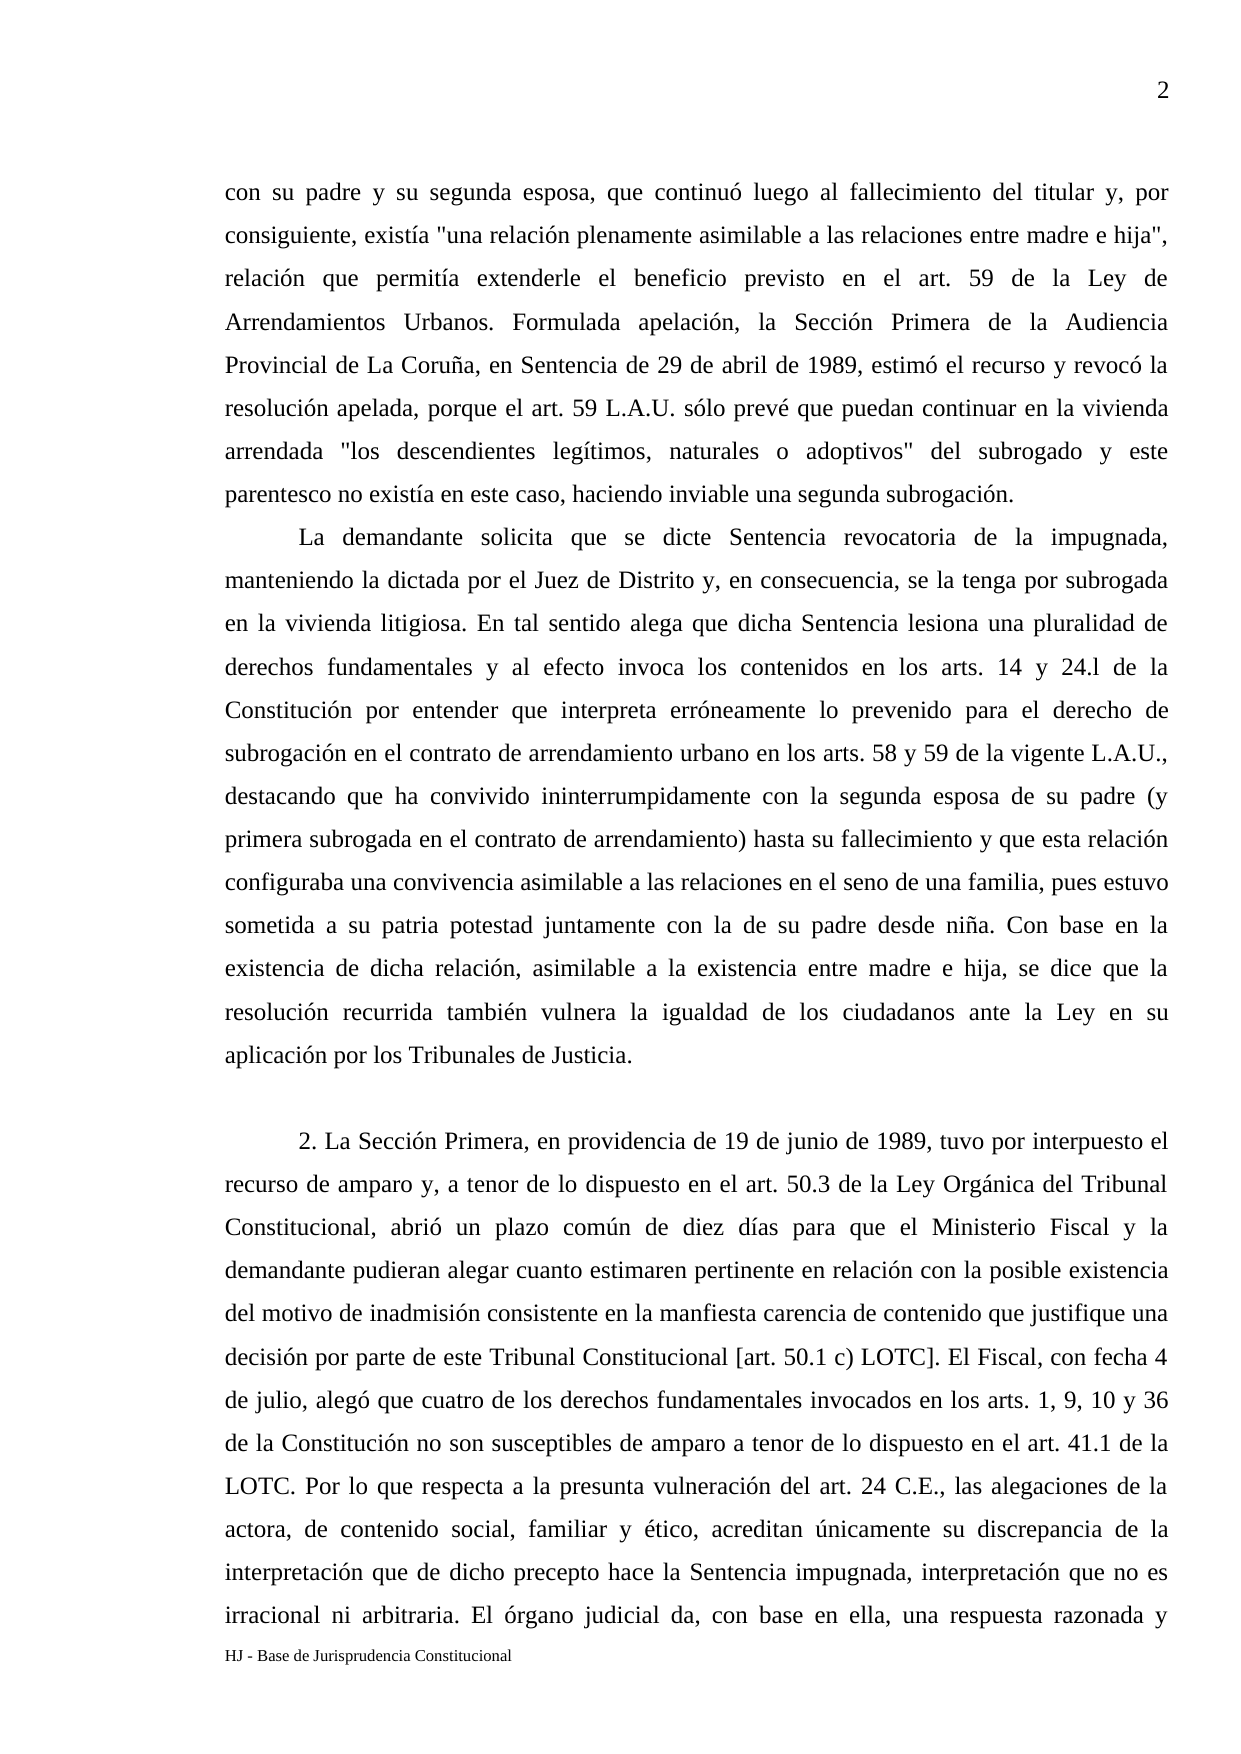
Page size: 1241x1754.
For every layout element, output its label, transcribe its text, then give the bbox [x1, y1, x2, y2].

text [224, 177, 1169, 508]
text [224, 1126, 1169, 1629]
text La demandante solicita que se dicte Sentencia revocatoria de la impugnada, manteniendo la dictada por el Juez de Distrito y, en consecuencia, se la tenga por subrogada en la vivienda litigiosa. En tal sentido alega que dicha Sentencia lesiona una pluralidad de derechos fundamentales y al efecto invoca los contenidos en los arts. 14 y 24.l de la Constitución por entender que interpreta erróneamente lo prevenido para el derecho de subrogación en el contrato de arrendamiento urbano en los arts. 58 y 59 de la vigente L.A.U., destacando que ha convivido ininterrumpidamente con la segunda esposa de su padre (y primera subrogada en el contrato de arrendamiento) hasta su fallecimiento y que esta relación configuraba una convivencia asimilable a las relaciones en el seno de una familia, pues estuvo sometida a su patria potestad juntamente con la de su padre desde niña. Con base en la existencia de dicha relación, asimilable a la existencia entre madre e hija, se dice que la resolución recurrida también vulnera la igualdad de los ciudadanos ante la Ley en su aplicación por los Tribunales de Justicia. [224, 522, 1169, 1068]
